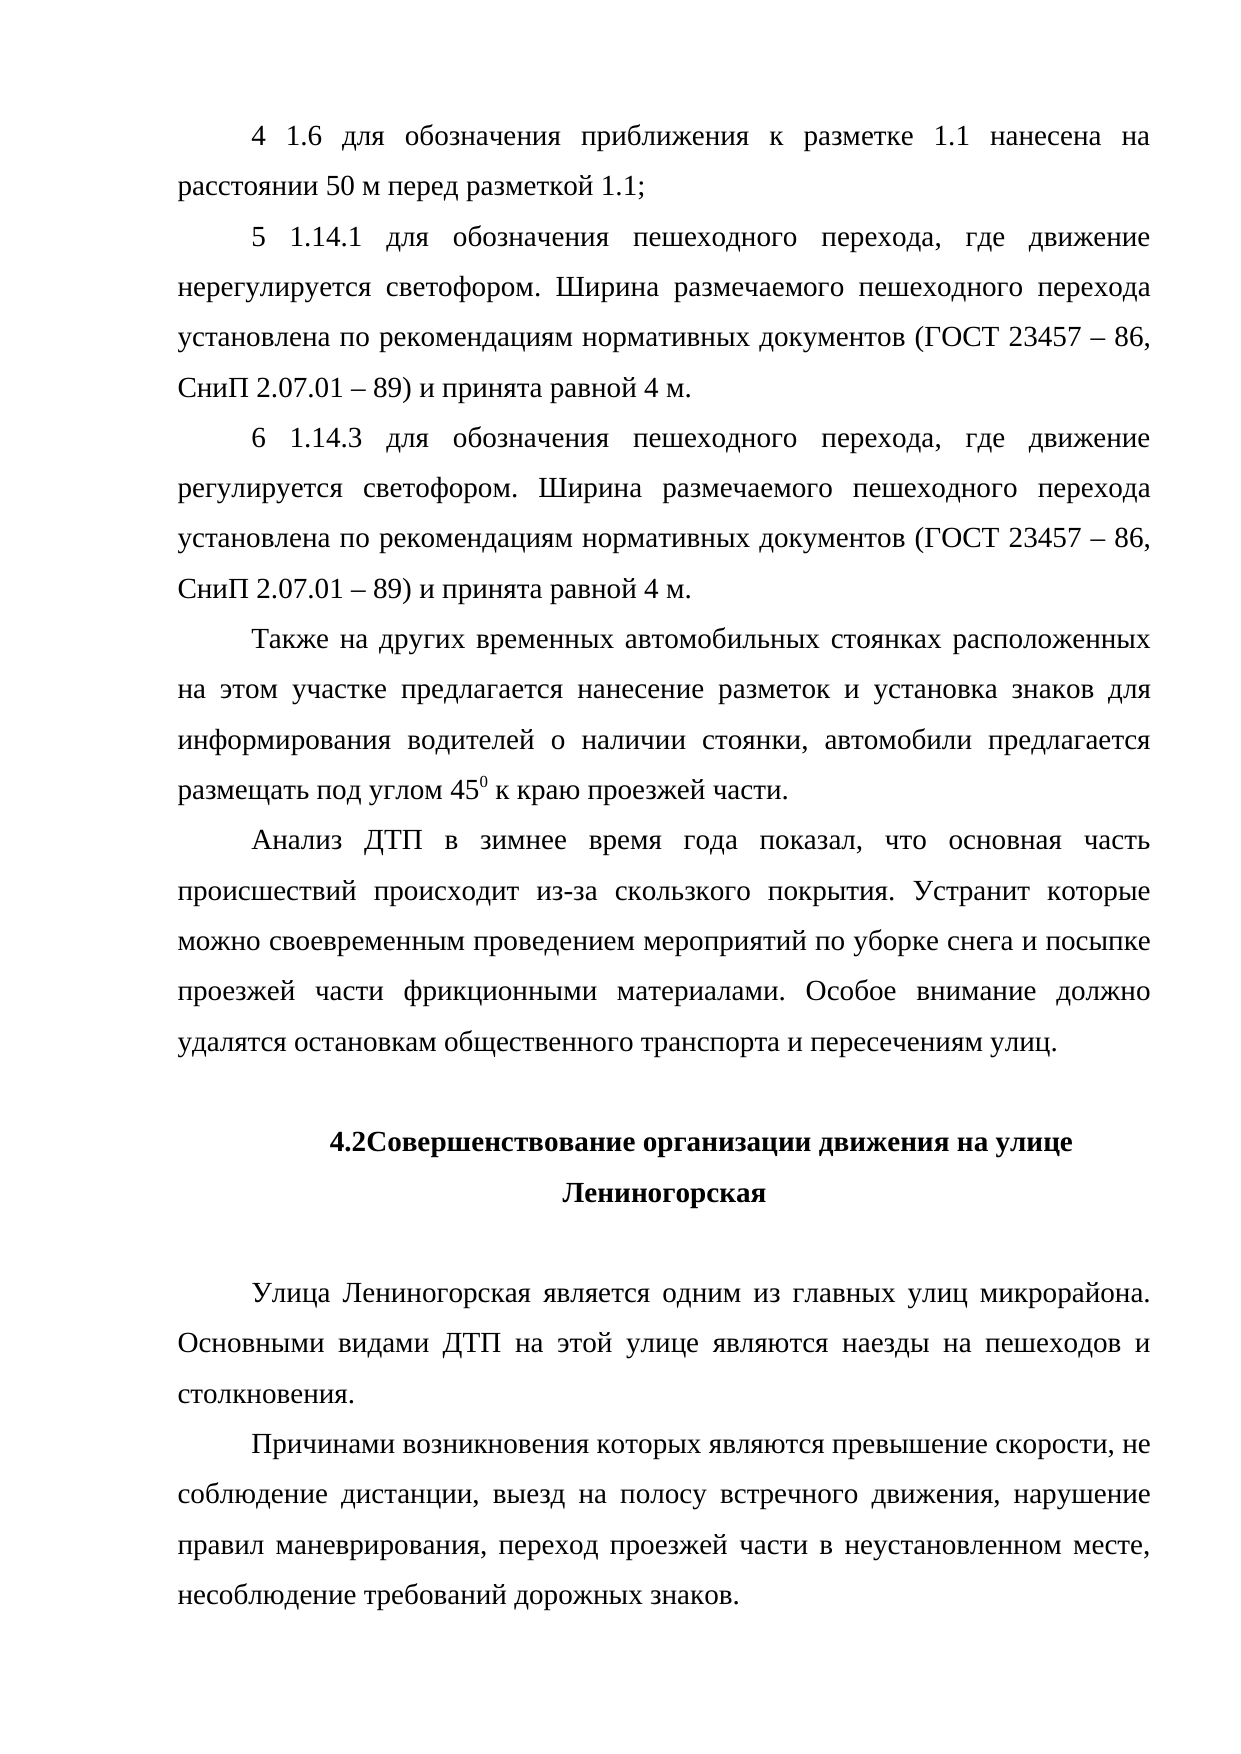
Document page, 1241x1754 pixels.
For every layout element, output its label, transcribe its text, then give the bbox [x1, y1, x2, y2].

text 6 1.14.3 для обозначения пешеходного перехода, где движение регулируется светофором. Ширина размечаемого пешеходного перехода установлена по рекомендациям нормативных документов (ГОСТ 23457 – 86, СниП 2.07.01 – 89) и принята равной 4 м. [177, 420, 1152, 604]
text 5 1.14.1 для обозначения пешеходного перехода, где движение нерегулируется светофором. Ширина размечаемого пешеходного перехода установлена по рекомендациям нормативных документов (ГОСТ 23457 – 86, СниП 2.07.01 – 89) и принята равной 4 м. [177, 219, 1152, 403]
list Совершенствование организации движения на улице Лениногорская [177, 1124, 1152, 1208]
text Также на других временных автомобильных стоянках расположенных на этом участке предлагается нанесение разметок и установка знаков для информирования водителей о наличии стоянки, автомобили предлагается размещать под углом 450 к краю проезжей части. [177, 621, 1152, 806]
text 4 1.6 для обозначения приближения к разметке 1.1 нанесена на расстоянии перед разметкой 1.1; [177, 118, 1152, 202]
text Анализ ДТП в зимнее время года показал, что основная часть происшествий происходит из-за скользкого покрытия. Устранит которые можно своевременным проведением мероприятий по уборке снега и посыпке проезжей части фрикционными материалами. Особое внимание должно удалятся остановкам общественного транспорта и пересечениям улиц. [177, 822, 1152, 1057]
text Причинами возникновения которых являются превышение скорости, не соблюдение дистанции, выезд на полосу встречного движения, нарушение правил маневрирования, переход проезжей части в неустановленном месте, несоблюдение требований дорожных знаков. [177, 1426, 1152, 1611]
text Улица Лениногорская является одним из главных улиц микрорайона. Основными видами ДТП на этой улице являются наезды на пешеходов и столкновения. [177, 1275, 1152, 1409]
